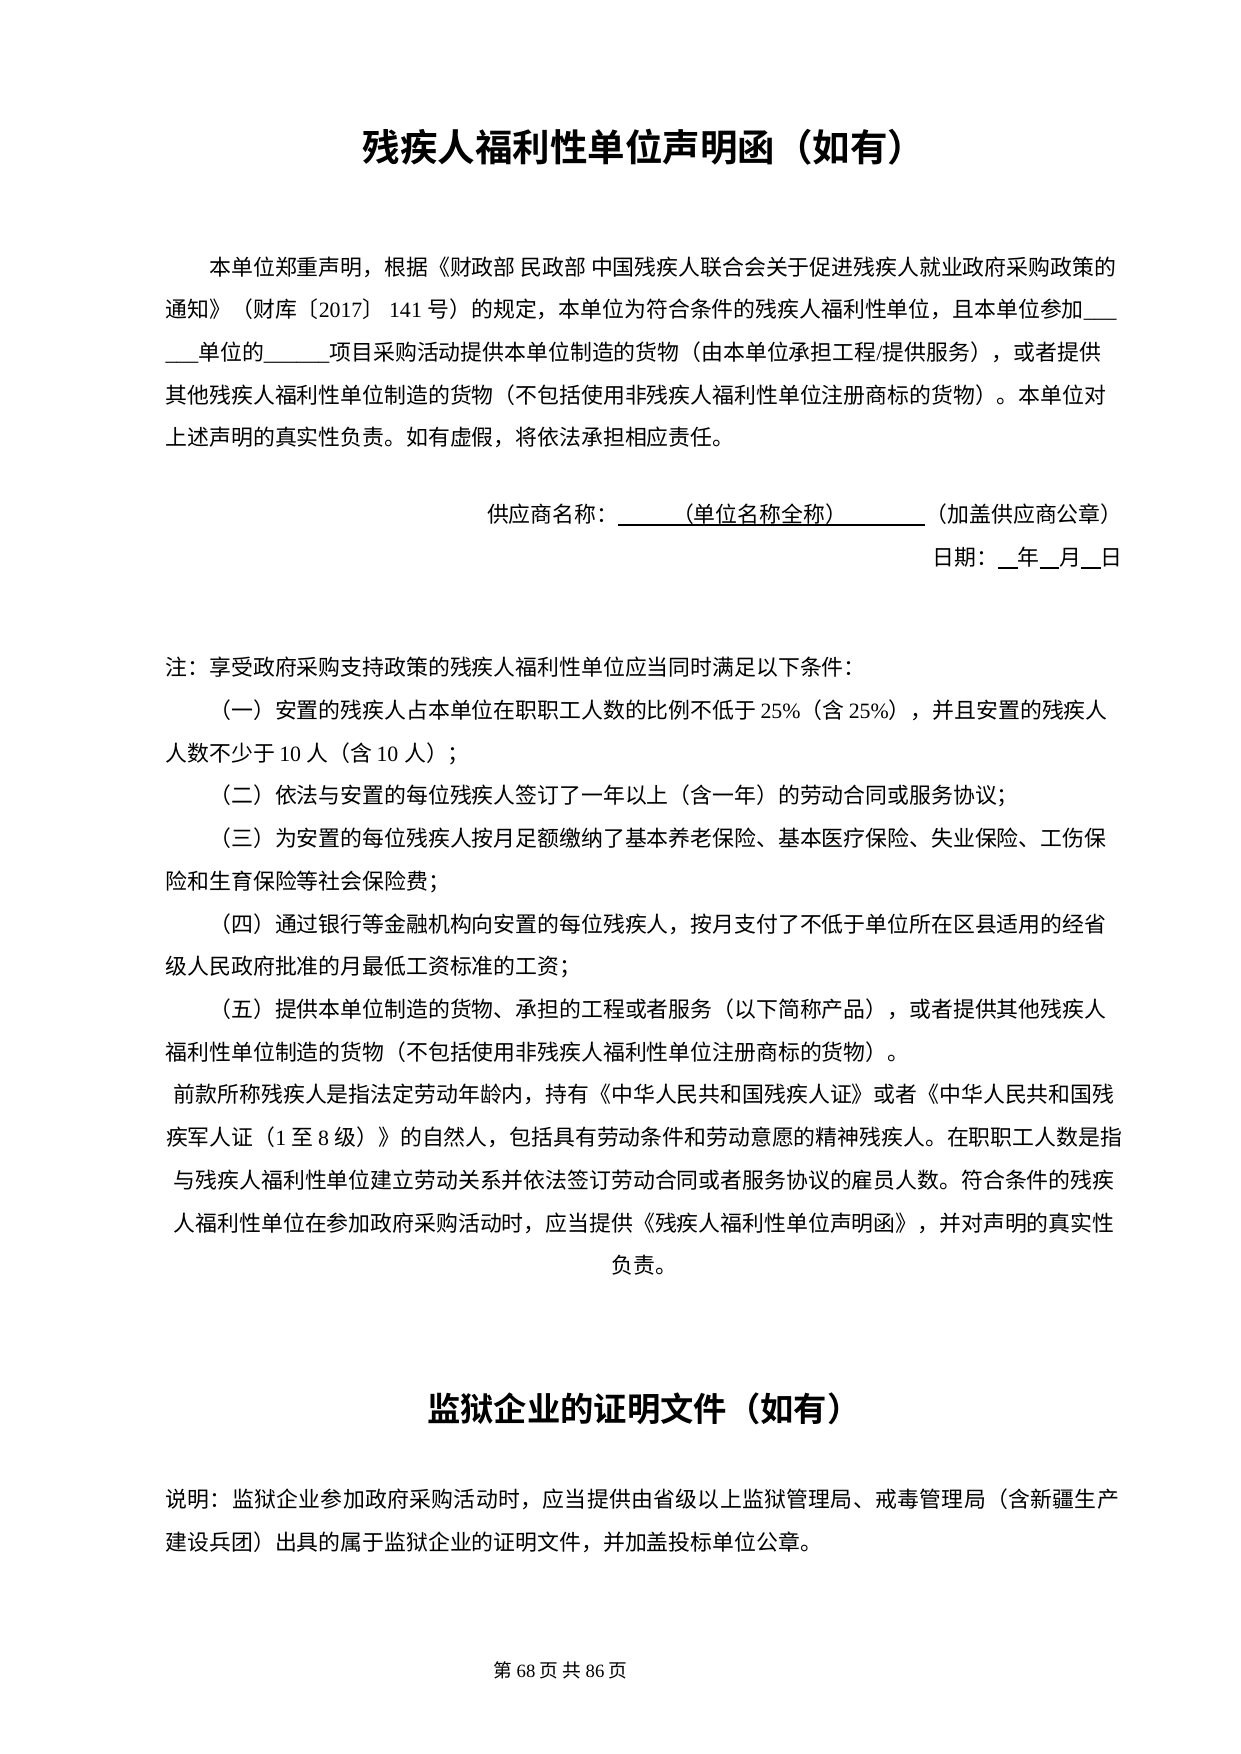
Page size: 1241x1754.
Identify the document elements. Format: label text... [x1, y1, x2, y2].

text （五）提供本单位制造的货物、承担的工程或者服务（以下简称产品），或者提供其他残疾人福利性单位制造的货物（不包括使用非残疾人福利性单位注册商标的货物）。 [165, 992, 1122, 1066]
text 供应商名称： （单位名称全称） （加盖供应商公章） [165, 497, 1122, 529]
text 残疾人福利性单位声明函（如有） [165, 118, 1122, 172]
text （二）依法与安置的每位残疾人签订了一年以上（含一年）的劳动合同或服务协议； [165, 778, 1122, 810]
text （四）通过银行等金融机构向安置的每位残疾人，按月支付了不低于单位所在区县适用的经省级人民政府批准的月最低工资标准的工资； [165, 907, 1122, 981]
text 本单位郑重声明，根据《财政部 民政部 中国残疾人联合会关于促进残疾人就业政府采购政策的通知》（财库〔2017〕 141 号）的规定，本单位为符合条件的残疾人福利性单位，且本单位参加______单位的______项目采购活动提供本单位制造的货物（由本单位承担工程/提供服务），或者提供其他残疾人福利性单位制造的货物（不包括使用非残疾人福利性单位注册商标的货物）。本单位对上述声明的真实性负责。如有虚假，将依法承担相应责任。 [165, 249, 1122, 452]
text 日期： 年 月 日 [165, 540, 1122, 571]
text （一）安置的残疾人占本单位在职职工人数的比例不低于25%（含25%），并且安置的残疾人人数不少于10 人（含10 人）； [165, 693, 1122, 767]
text 说明：监狱企业参加政府采购活动时，应当提供由省级以上监狱管理局、戒毒管理局（含新疆生产建设兵团）出具的属于监狱企业的证明文件，并加盖投标单位公章。 [165, 1482, 1122, 1556]
text 注：享受政府采购支持政策的残疾人福利性单位应当同时满足以下条件： [165, 650, 1122, 682]
text 监狱企业的证明文件（如有） [165, 1383, 1122, 1431]
text 前款所称残疾人是指法定劳动年龄内，持有《中华人民共和国残疾人证》或者《中华人民共和国残疾军人证（1 至8 级）》的自然人，包括具有劳动条件和劳动意愿的精神残疾人。在职职工人数是指与残疾人福利性单位建立劳动关系并依法签订劳动合同或者服务协议的雇员人数。符合条件的残疾人福利性单位在参加政府采购活动时，应当提供《残疾人福利性单位声明函》，并对声明的真实性负责。 [165, 1077, 1122, 1280]
text （三）为安置的每位残疾人按月足额缴纳了基本养老保险、基本医疗保险、失业保险、工伤保险和生育保险等社会保险费； [165, 821, 1122, 896]
